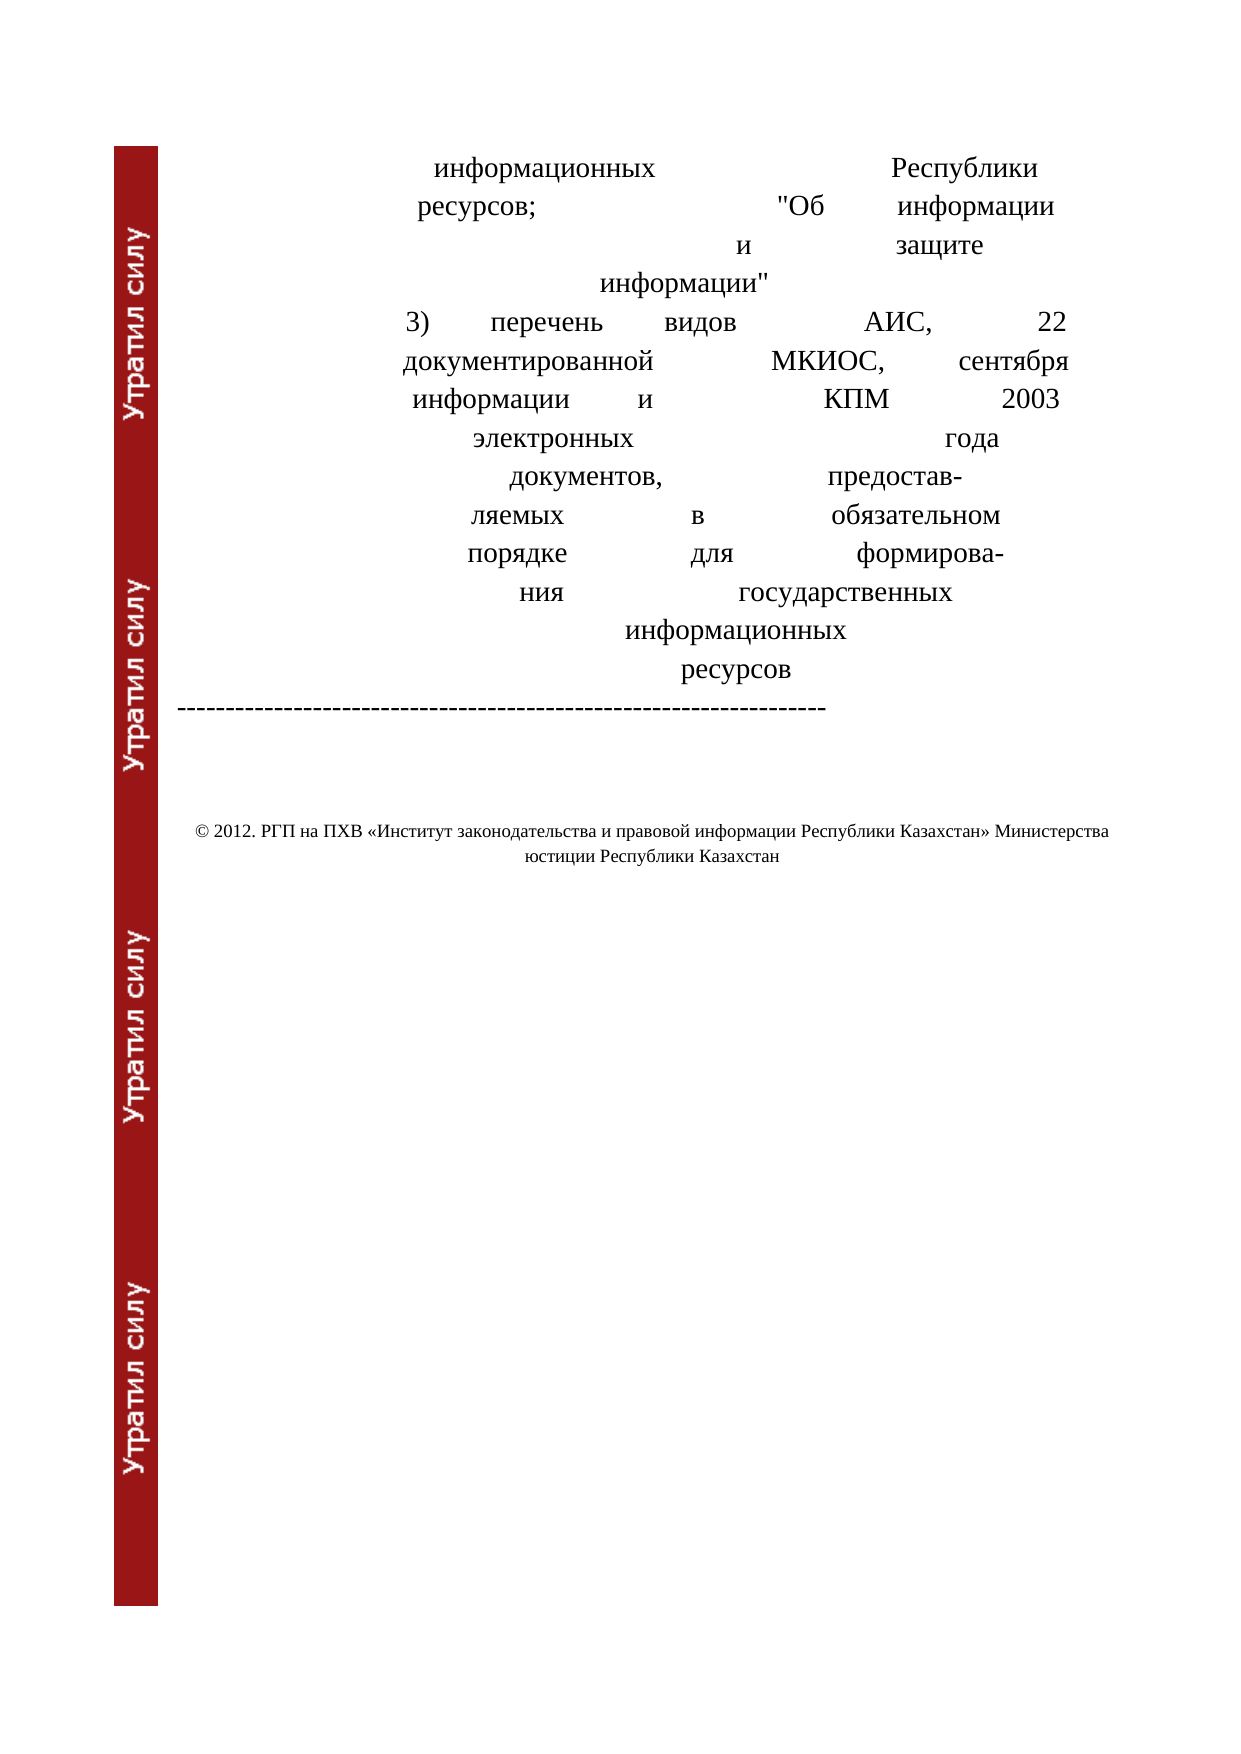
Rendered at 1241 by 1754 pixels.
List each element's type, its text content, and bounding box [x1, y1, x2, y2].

picture [114, 866, 158, 1606]
text © 2012. РГП на ПХВ «Институт законодательства и правовой информации Республики Казахстан» Министерства юстиции Республики Казахстан [112, 820, 1128, 866]
picture [114, 146, 158, 150]
picture [114, 299, 158, 304]
text 3) перечень видов АИС, 22 документированной МКИОС, сентября информации и КПМ 2003 электронных года документов, предостав- ляемых в обязательном порядке для формирова- ния государственных информационных ресурсов ------------------------------------------------------------------- [112, 304, 1128, 723]
picture [114, 723, 158, 820]
